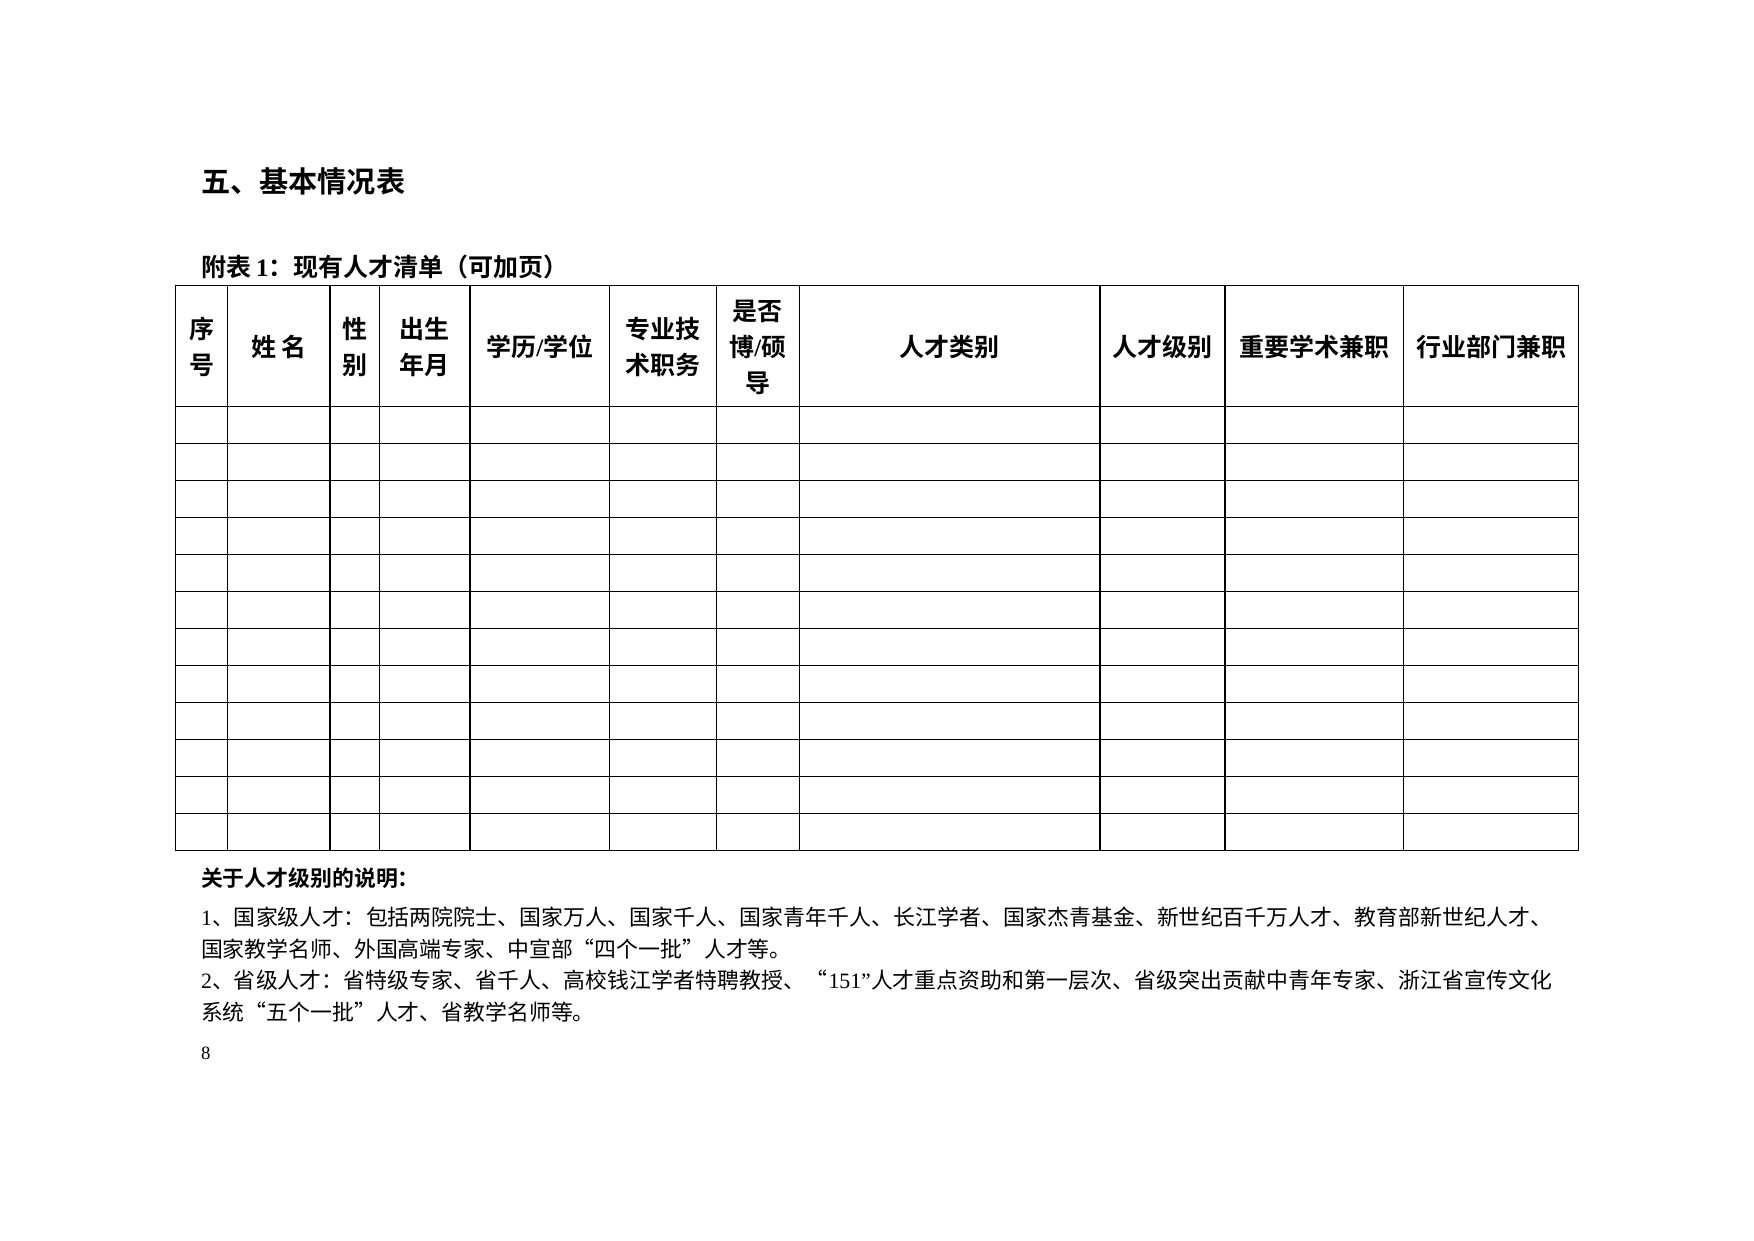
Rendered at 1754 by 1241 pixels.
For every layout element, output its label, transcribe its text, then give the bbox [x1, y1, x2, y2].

table_cell [1404, 703, 1578, 739]
table_cell [380, 592, 469, 628]
table_cell [331, 629, 379, 665]
table_cell [380, 481, 469, 517]
text 关于人才级别的说明： [201, 861, 1553, 892]
table_cell [717, 444, 799, 480]
table_cell [228, 555, 329, 591]
table_cell [610, 592, 716, 628]
table_cell [471, 814, 609, 850]
table_cell [717, 740, 799, 776]
text 1、国家级人才：包括两院院士、国家万人、国家千人、国家青年千人、长江学者、国家杰青基金、新世纪百千万人才、教育部新世纪人才、国家教学名师、外国高端专家、中宣部“四个一批”人才等。 [201, 900, 1553, 963]
table_cell [800, 407, 1099, 443]
table_cell [331, 444, 379, 480]
table_cell [1226, 814, 1403, 850]
table_cell [1226, 518, 1403, 554]
table_cell [717, 481, 799, 517]
table_cell [717, 703, 799, 739]
table_cell [471, 444, 609, 480]
table_cell [228, 444, 329, 480]
table_cell [717, 518, 799, 554]
table_cell [1404, 518, 1578, 554]
table_cell [331, 592, 379, 628]
table_cell [471, 592, 609, 628]
table_cell [228, 481, 329, 517]
table_cell [800, 592, 1099, 628]
table_cell [228, 777, 329, 813]
table_cell [800, 666, 1099, 702]
table_header 序号 [176, 286, 227, 406]
table_cell [176, 629, 227, 665]
table_cell [1101, 481, 1224, 517]
table_cell [380, 777, 469, 813]
table_cell [610, 407, 716, 443]
table_cell [1101, 555, 1224, 591]
table_cell [800, 629, 1099, 665]
table_cell [331, 518, 379, 554]
table_cell [610, 444, 716, 480]
table_cell [380, 740, 469, 776]
table_cell [176, 518, 227, 554]
table_cell [1226, 740, 1403, 776]
table_cell [800, 444, 1099, 480]
table_cell [471, 555, 609, 591]
table_cell [1404, 407, 1578, 443]
table_cell [331, 555, 379, 591]
table_cell [1101, 407, 1224, 443]
table_cell [1404, 629, 1578, 665]
table_header 人才级别 [1101, 286, 1224, 406]
table_cell [717, 555, 799, 591]
table_cell [331, 814, 379, 850]
table_cell [1101, 629, 1224, 665]
table_cell [1226, 407, 1403, 443]
table_header 姓 名 [228, 286, 329, 406]
table_cell [1226, 777, 1403, 813]
table_cell [471, 740, 609, 776]
table_cell [176, 777, 227, 813]
table_cell [610, 518, 716, 554]
table_cell [1404, 814, 1578, 850]
table_cell [1226, 703, 1403, 739]
table_cell [228, 518, 329, 554]
table_cell [800, 518, 1099, 554]
table_header 专业技术职务 [610, 286, 716, 406]
table_cell [717, 629, 799, 665]
table_cell [380, 703, 469, 739]
table_cell [380, 555, 469, 591]
table_cell [471, 666, 609, 702]
table_cell [176, 740, 227, 776]
table_header 性 别 [331, 286, 379, 406]
table_cell [176, 444, 227, 480]
table_cell [380, 629, 469, 665]
table_cell [471, 777, 609, 813]
table_header 学历/学位 [471, 286, 609, 406]
table_cell [380, 518, 469, 554]
table_cell [1101, 444, 1224, 480]
table_cell [610, 666, 716, 702]
table_cell [1226, 555, 1403, 591]
table_cell [331, 703, 379, 739]
table_cell [800, 481, 1099, 517]
table_cell [331, 666, 379, 702]
text 2、省级人才：省特级专家、省千人、高校钱江学者特聘教授、“151”人才重点资助和第一层次、省级突出贡献中青年专家、浙江省宣传文化系统“五个一批”人才、省教学名师等。 [201, 963, 1553, 1027]
table_cell [471, 481, 609, 517]
table_cell [800, 555, 1099, 591]
table_cell [331, 481, 379, 517]
table_cell [331, 777, 379, 813]
table_cell [610, 740, 716, 776]
table_cell [1101, 592, 1224, 628]
table_cell [176, 592, 227, 628]
table_cell [228, 407, 329, 443]
table_cell [1404, 481, 1578, 517]
table_cell [228, 740, 329, 776]
table_cell [471, 703, 609, 739]
table_cell [228, 629, 329, 665]
table_cell [800, 814, 1099, 850]
table_cell [717, 407, 799, 443]
table_cell [610, 703, 716, 739]
table_cell [1404, 592, 1578, 628]
text 附表1：现有人才清单（可加页） [201, 243, 1553, 284]
table_cell [1404, 740, 1578, 776]
table_header 是否博/硕导 [717, 286, 799, 406]
table_cell [228, 666, 329, 702]
table_cell [176, 481, 227, 517]
table_cell [1226, 481, 1403, 517]
table_cell [717, 666, 799, 702]
table_cell [610, 481, 716, 517]
table_cell [1404, 777, 1578, 813]
list 基本情况表 [201, 159, 1553, 201]
table_cell [331, 407, 379, 443]
table_cell [1226, 444, 1403, 480]
table_cell [176, 703, 227, 739]
table_cell [1404, 666, 1578, 702]
table_cell [380, 407, 469, 443]
table_header 重要学术兼职 [1226, 286, 1403, 406]
table_cell [800, 703, 1099, 739]
table_cell [176, 555, 227, 591]
table_cell [610, 555, 716, 591]
table_cell [717, 814, 799, 850]
table_cell [380, 444, 469, 480]
table_cell [176, 407, 227, 443]
table_header 人才类别 [800, 286, 1099, 406]
table_cell [380, 814, 469, 850]
table_cell [1404, 555, 1578, 591]
table_cell [1226, 592, 1403, 628]
table_cell [1101, 703, 1224, 739]
table_cell [228, 814, 329, 850]
table_cell [1226, 629, 1403, 665]
table_cell [380, 666, 469, 702]
table_cell [800, 740, 1099, 776]
table_cell [717, 777, 799, 813]
table_cell [471, 629, 609, 665]
table_cell [1101, 518, 1224, 554]
table_cell [610, 814, 716, 850]
table_header 行业部门兼职 [1404, 286, 1578, 406]
table_cell [471, 518, 609, 554]
table_cell [1101, 814, 1224, 850]
table_cell [331, 740, 379, 776]
table_cell [610, 629, 716, 665]
table_cell [717, 592, 799, 628]
table_cell [610, 777, 716, 813]
table_cell [471, 407, 609, 443]
table_cell [1404, 444, 1578, 480]
table_cell [176, 814, 227, 850]
table_header 出生年月 [380, 286, 469, 406]
table_cell [176, 666, 227, 702]
table_cell [1101, 777, 1224, 813]
table_cell [228, 703, 329, 739]
table_cell [800, 777, 1099, 813]
table_cell [1226, 666, 1403, 702]
table_cell [1101, 740, 1224, 776]
table_cell [228, 592, 329, 628]
table_cell [1101, 666, 1224, 702]
